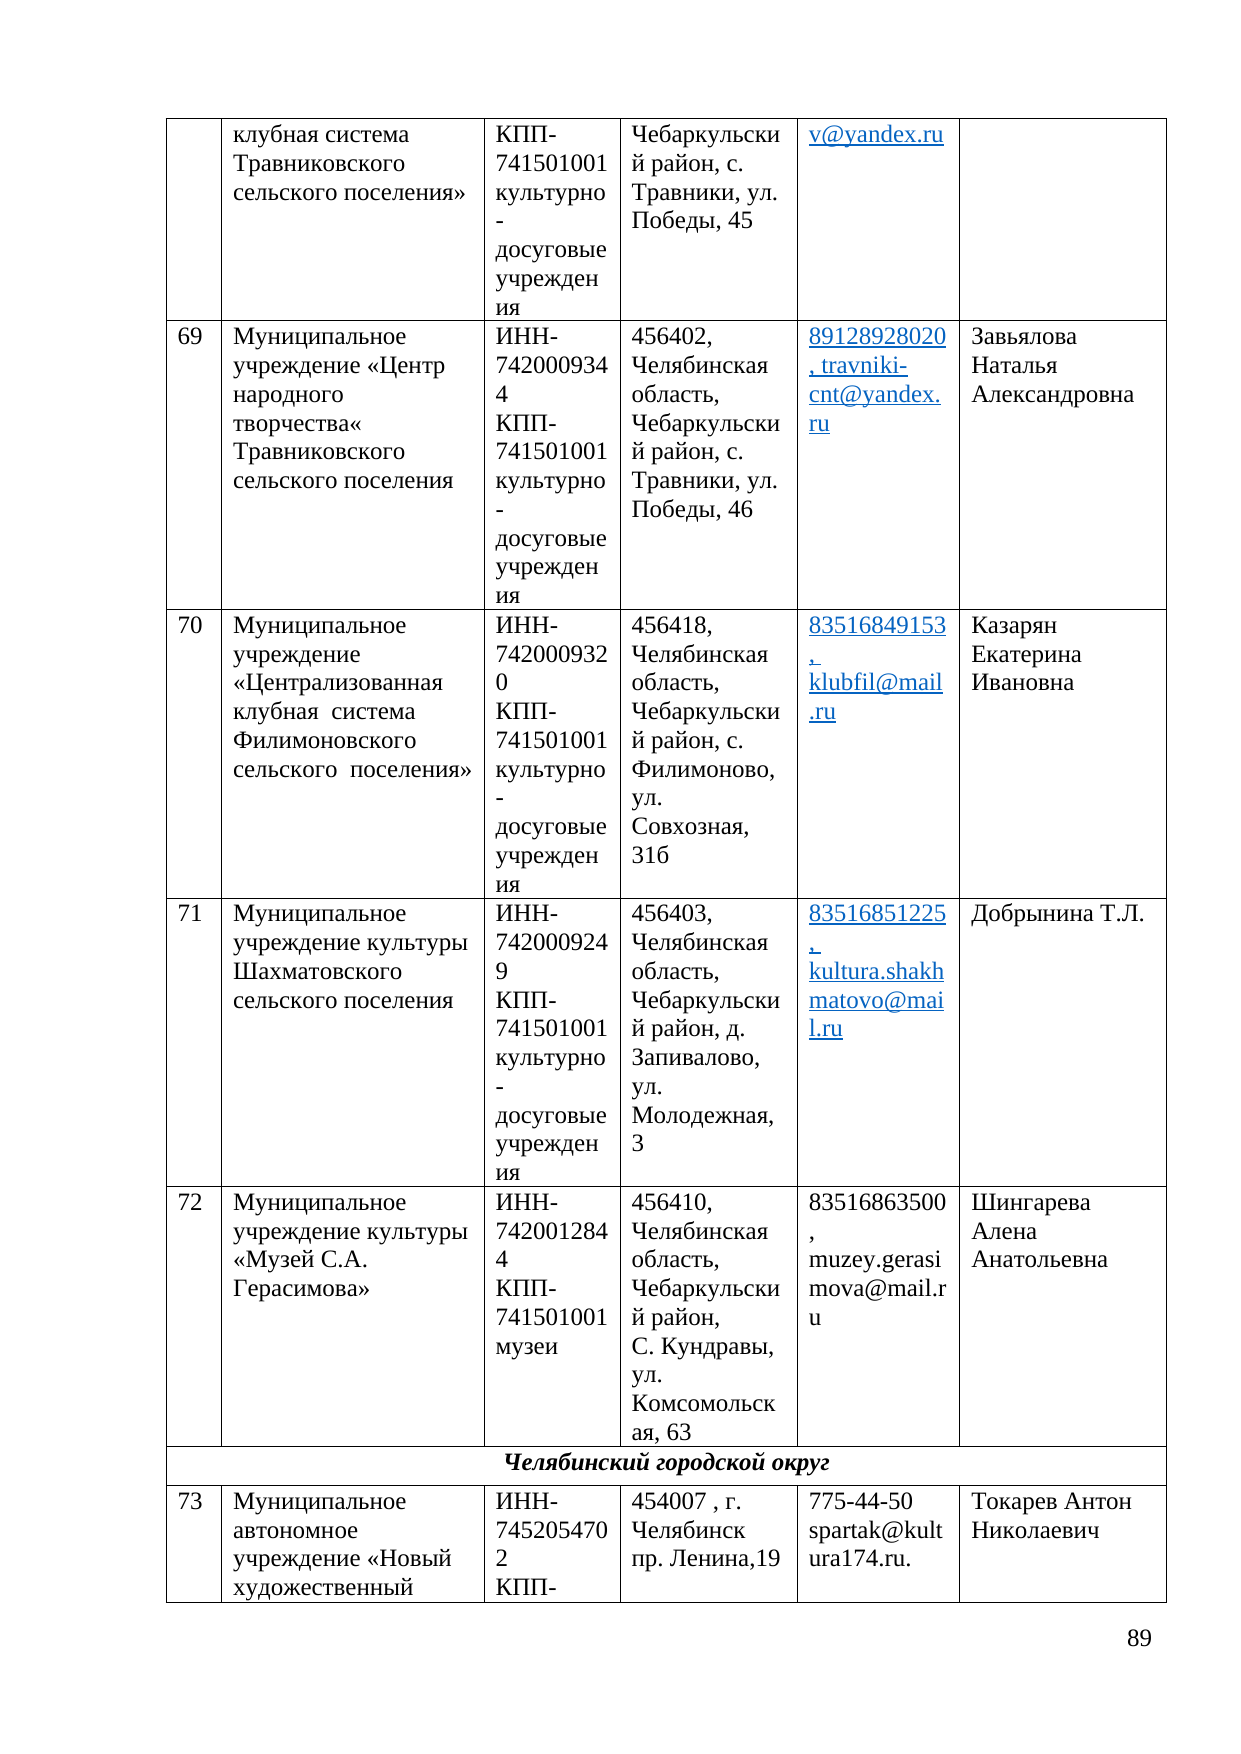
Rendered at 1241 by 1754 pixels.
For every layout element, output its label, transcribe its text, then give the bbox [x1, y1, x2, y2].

table_cell ИНН-7420009344 КПП-741501001 культурно-досуговые учреждения [485, 321, 620, 609]
table_cell 456418, Челябинская область, Чебаркульский район, с. Филимоново, ул. Совхозная, 31б [621, 610, 797, 897]
table_cell Челябинский городской округ [167, 1447, 1166, 1485]
table_cell Добрынина Т.Л. [960, 899, 1166, 1186]
table_cell 73 [167, 1486, 221, 1602]
table_cell Муниципальное учреждение культуры «Музей С.А. Герасимова» [222, 1187, 484, 1446]
table_cell Муниципальное учреждение «Центр народного творчества« Травниковского сельского поселения [222, 321, 484, 609]
table_cell Казарян Екатерина Ивановна [960, 610, 1166, 897]
table_cell Муниципальное учреждение «Централизованная клубная система Филимоновского сельского поселения» [222, 610, 484, 897]
table_cell 72 [167, 1187, 221, 1446]
table_cell 83516849153, klubfil@mail.ru [798, 610, 959, 897]
table_cell 69 [167, 321, 221, 609]
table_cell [621, 1486, 797, 1602]
table_cell 456403, Челябинская область, Чебаркульский район, д. Запивалово, ул. Молодежная, 3 [621, 899, 797, 1186]
table_cell 83516863500, muzey.gerasimova@mail.ru [798, 1187, 959, 1446]
table_cell 456402, Челябинская область, Чебаркульский район, с. Травники, ул. Победы, 46 [621, 321, 797, 609]
table_cell ИНН-7420009249 КПП-741501001 культурно-досуговые учреждения [485, 899, 620, 1186]
table_cell Завьялова Наталья Александровна [960, 321, 1166, 609]
table_cell 456410, Челябинская область, Чебаркульский район, С. Кундравы, ул. Комсомольская, 63 [621, 1187, 797, 1446]
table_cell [485, 1486, 620, 1602]
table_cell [960, 119, 1166, 320]
table_cell 89128928020, travniki-cnt@yandex.ru [798, 321, 959, 609]
table_cell Муниципальное учреждение культуры Шахматовского сельского поселения [222, 899, 484, 1186]
table_cell 70 [167, 610, 221, 897]
table_cell Шингарева Алена Анатольевна [960, 1187, 1166, 1446]
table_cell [222, 1486, 484, 1602]
table_cell 83516851225, kultura.shakhmatovo@mail.ru [798, 899, 959, 1186]
table_cell 71 [167, 899, 221, 1186]
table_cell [222, 119, 484, 320]
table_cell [798, 1486, 959, 1602]
table_cell ИНН-7420012844 КПП-741501001 музеи [485, 1187, 620, 1446]
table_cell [621, 119, 797, 320]
table_cell 68 [167, 119, 221, 320]
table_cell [798, 119, 959, 320]
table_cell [485, 119, 620, 320]
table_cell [960, 1486, 1166, 1602]
table_cell ИНН-7420009320 КПП-741501001 культурно-досуговые учреждения [485, 610, 620, 897]
